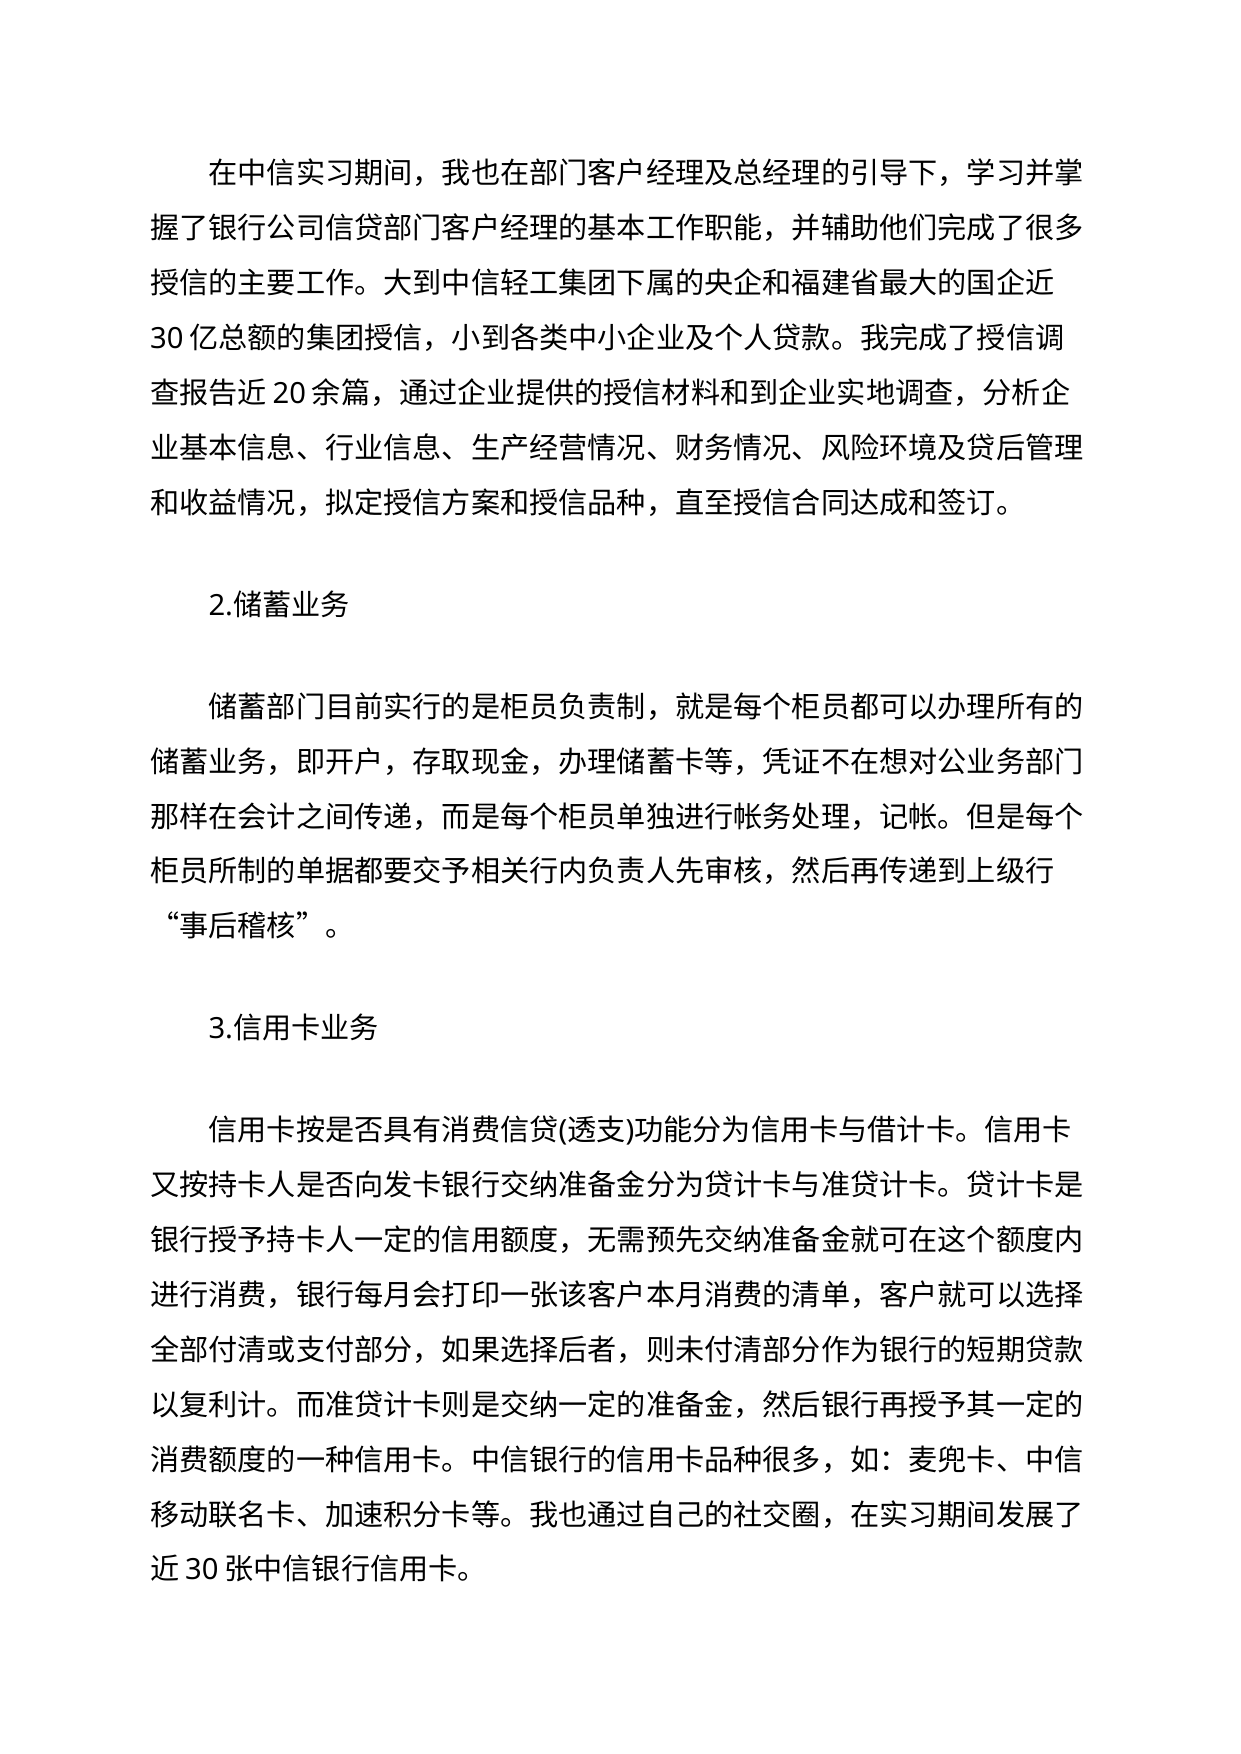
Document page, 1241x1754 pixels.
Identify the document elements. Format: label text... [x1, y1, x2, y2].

text 2.储蓄业务 [150, 581, 1090, 624]
text 3.信用卡业务 [150, 1005, 1090, 1047]
text 在中信实习期间，我也在部门客户经理及总经理的引导下，学习并掌握了银行公司信贷部门客户经理的基本工作职能，并辅助他们完成了很多授信的主要工作。大到中信轻工集团下属的央企和福建省最大的国企近30亿总额的集团授信，小到各类中小企业及个人贷款。我完成了授信调查报告近20余篇，通过企业提供的授信材料和到企业实地调查，分析企业基本信息、行业信息、生产经营情况、财务情况、风险环境及贷后管理和收益情况，拟定授信方案和授信品种，直至授信合同达成和签订。 [150, 150, 1090, 522]
text 信用卡按是否具有消费信贷(透支)功能分为信用卡与借计卡。信用卡又按持卡人是否向发卡银行交纳准备金分为贷计卡与准贷计卡。贷计卡是银行授予持卡人一定的信用额度，无需预先交纳准备金就可在这个额度内进行消费，银行每月会打印一张该客户本月消费的清单，客户就可以选择全部付清或支付部分，如果选择后者，则未付清部分作为银行的短期贷款以复利计。而准贷计卡则是交纳一定的准备金，然后银行再授予其一定的消费额度的一种信用卡。中信银行的信用卡品种很多，如：麦兜卡、中信移动联名卡、加速积分卡等。我也通过自己的社交圈，在实习期间发展了近30张中信银行信用卡。 [150, 1107, 1090, 1588]
text 储蓄部门目前实行的是柜员负责制，就是每个柜员都可以办理所有的储蓄业务，即开户，存取现金，办理储蓄卡等，凭证不在想对公业务部门那样在会计之间传递，而是每个柜员单独进行帐务处理，记帐。但是每个柜员所制的单据都要交予相关行内负责人先审核，然后再传递到上级行“事后稽核”。 [150, 683, 1090, 945]
